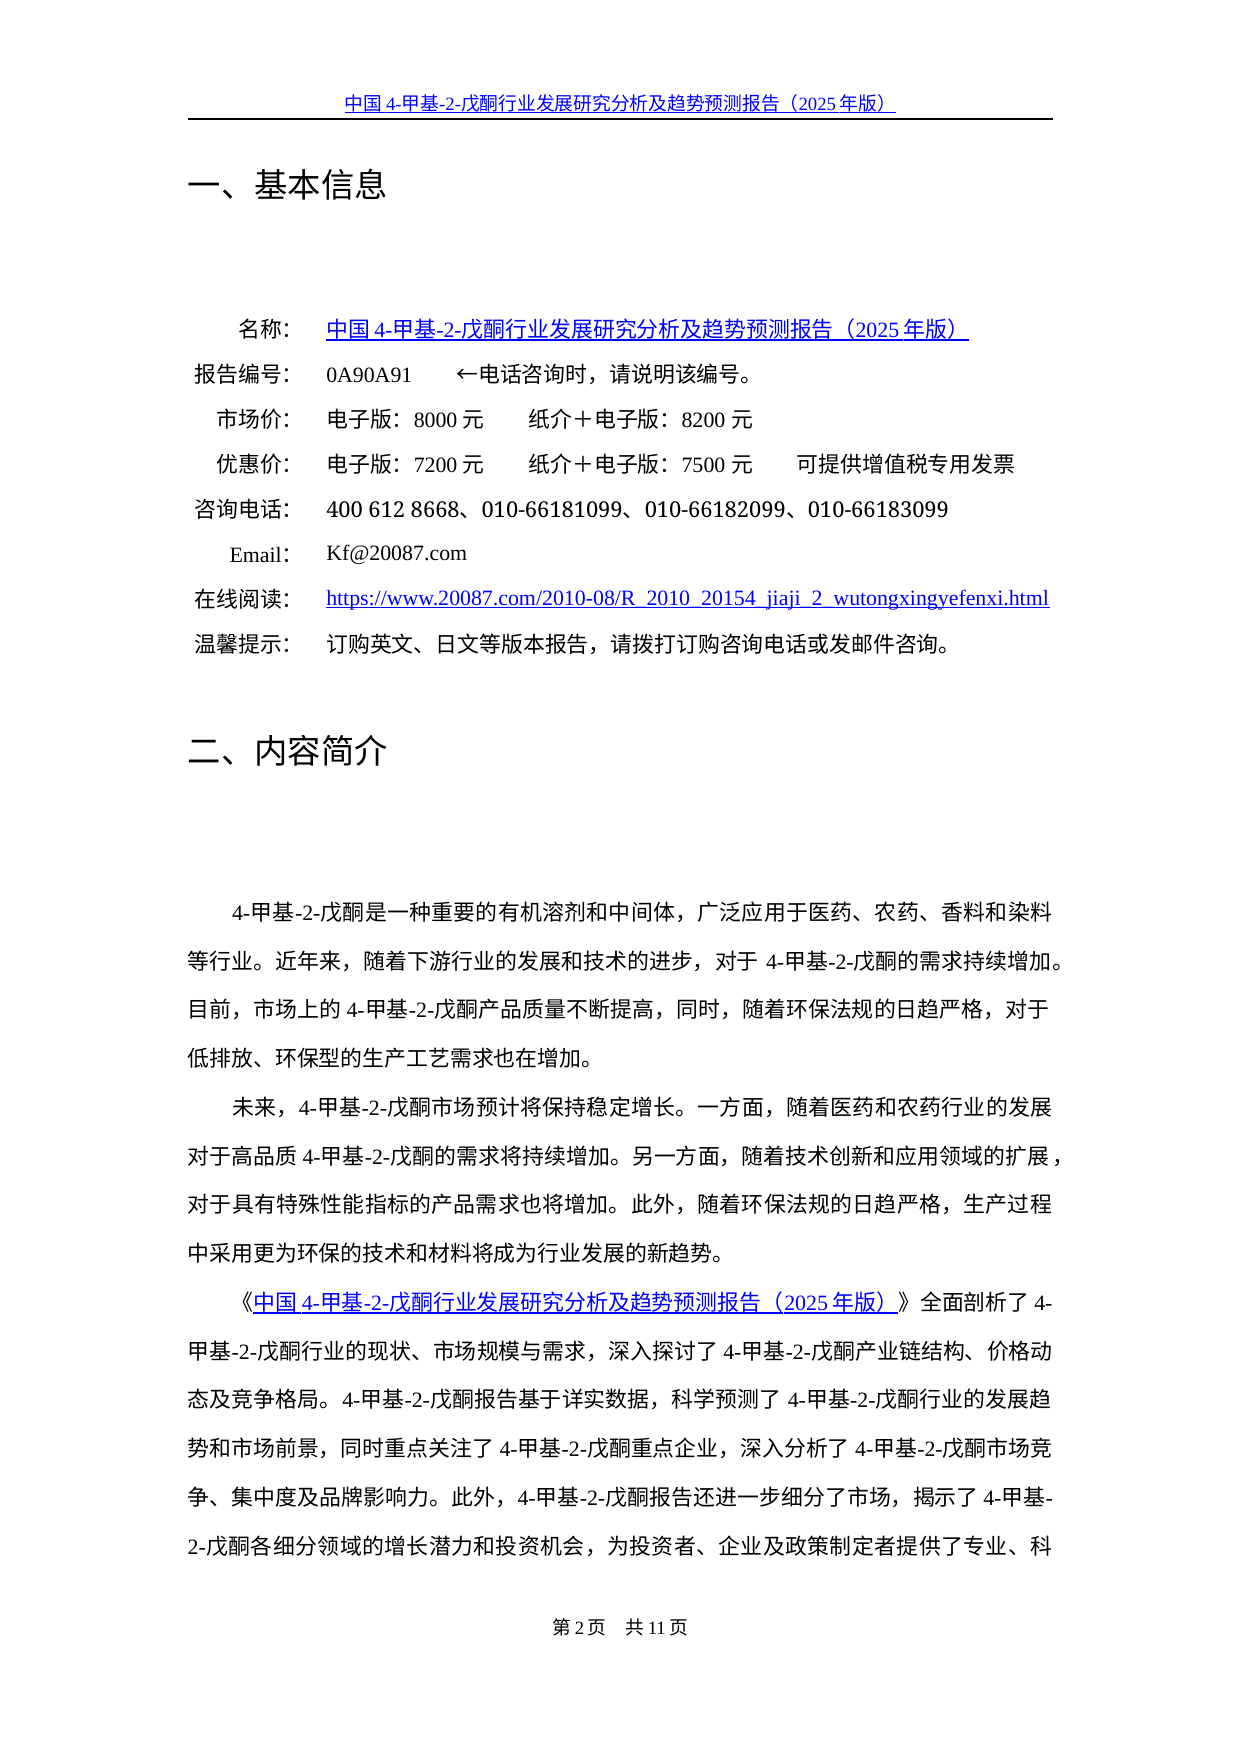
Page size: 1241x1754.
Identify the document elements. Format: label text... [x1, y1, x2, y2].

table_header 名称： [167, 312, 315, 357]
table_header 中国4-甲基-2-戊酮行业发展研究分析及趋势预测报告（2025年版） [315, 312, 1073, 357]
table_cell [315, 582, 1073, 627]
table_cell Email： [167, 537, 315, 582]
table_cell 温馨提示： [167, 627, 315, 672]
table_cell 400 612 8668、010-66181099、010-66182099、010-66183099 [315, 492, 1073, 537]
table_cell 报告编号： [167, 357, 315, 402]
title 一、基本信息 [187, 150, 1053, 215]
table_cell 在线阅读： [167, 582, 315, 627]
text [187, 894, 1053, 1561]
table_cell 优惠价： [167, 447, 315, 492]
table_cell 咨询电话： [167, 492, 315, 537]
title 二、内容简介 [187, 717, 1053, 782]
table_cell 订购英文、日文等版本报告，请拨打订购咨询电话或发邮件咨询。 [315, 627, 1073, 672]
table_cell Kf@20087.com [315, 537, 1073, 582]
table_cell 0A90A91 ←电话咨询时，请说明该编号。 [315, 357, 1073, 402]
table_cell 市场价： [167, 402, 315, 447]
table_cell 电子版：8000 元 纸介＋电子版：8200 元 [315, 402, 1073, 447]
table_cell 电子版：7200 元 纸介＋电子版：7500 元 可提供增值税专用发票 [315, 447, 1073, 492]
